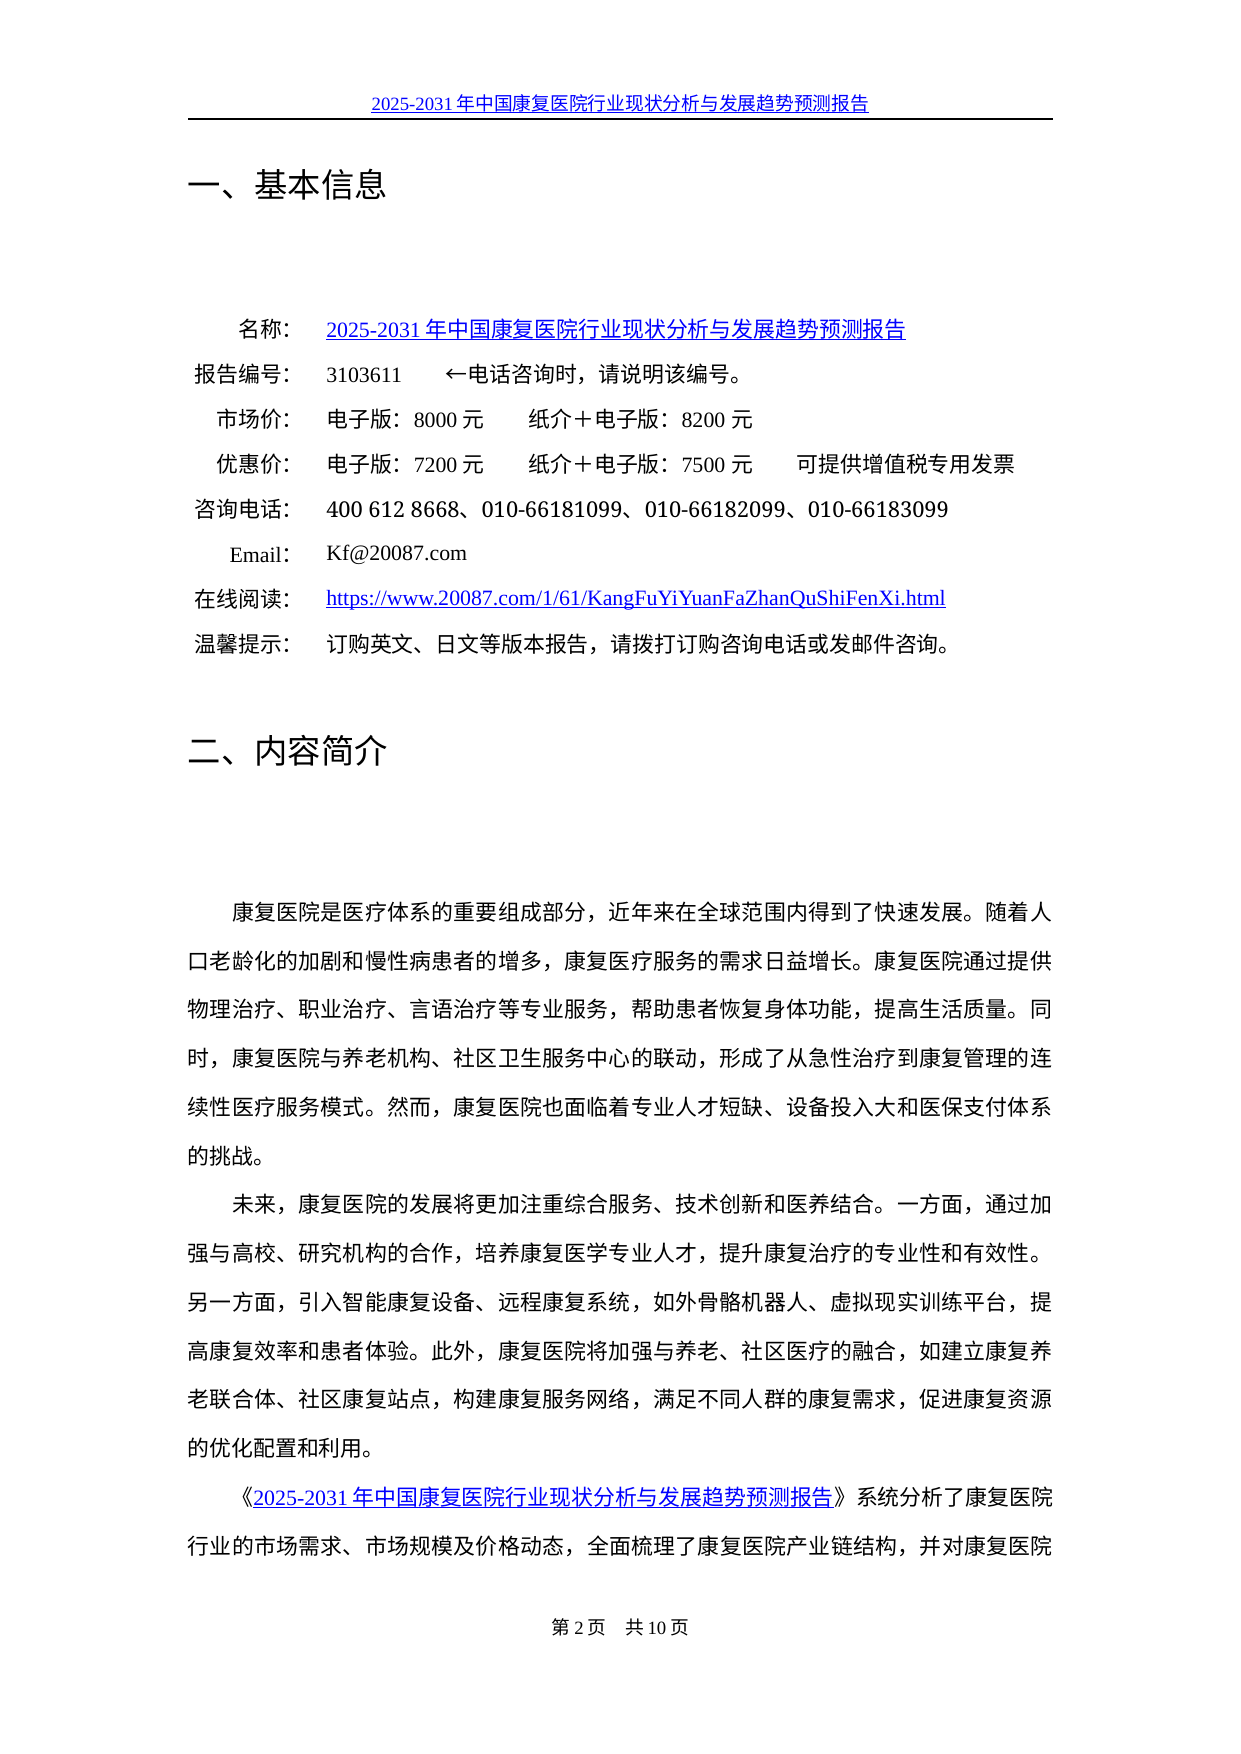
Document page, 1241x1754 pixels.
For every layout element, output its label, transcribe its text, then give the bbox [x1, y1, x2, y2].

table_cell Kf@20087.com [315, 537, 1073, 582]
table_cell 电子版：8000 元 纸介＋电子版：8200 元 [315, 402, 1073, 447]
table_header 名称： [167, 312, 315, 357]
table_cell 电子版：7200 元 纸介＋电子版：7500 元 可提供增值税专用发票 [315, 447, 1073, 492]
table_cell 温馨提示： [167, 627, 315, 672]
table_cell 400 612 8668、010-66181099、010-66182099、010-66183099 [315, 492, 1073, 537]
table_cell 订购英文、日文等版本报告，请拨打订购咨询电话或发邮件咨询。 [315, 627, 1073, 672]
table_header 2025-2031年中国康复医院行业现状分析与发展趋势预测报告 [315, 312, 1073, 357]
table_cell 咨询电话： [167, 492, 315, 537]
table_cell 在线阅读： [167, 582, 315, 627]
table_cell 3103611 ←电话咨询时，请说明该编号。 [315, 357, 1073, 402]
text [187, 894, 1053, 1561]
title 二、内容简介 [187, 717, 1053, 782]
title 一、基本信息 [187, 150, 1053, 215]
table_cell 优惠价： [167, 447, 315, 492]
table_cell 市场价： [167, 402, 315, 447]
table_cell [315, 582, 1073, 627]
table_cell Email： [167, 537, 315, 582]
table_cell 报告编号： [167, 357, 315, 402]
